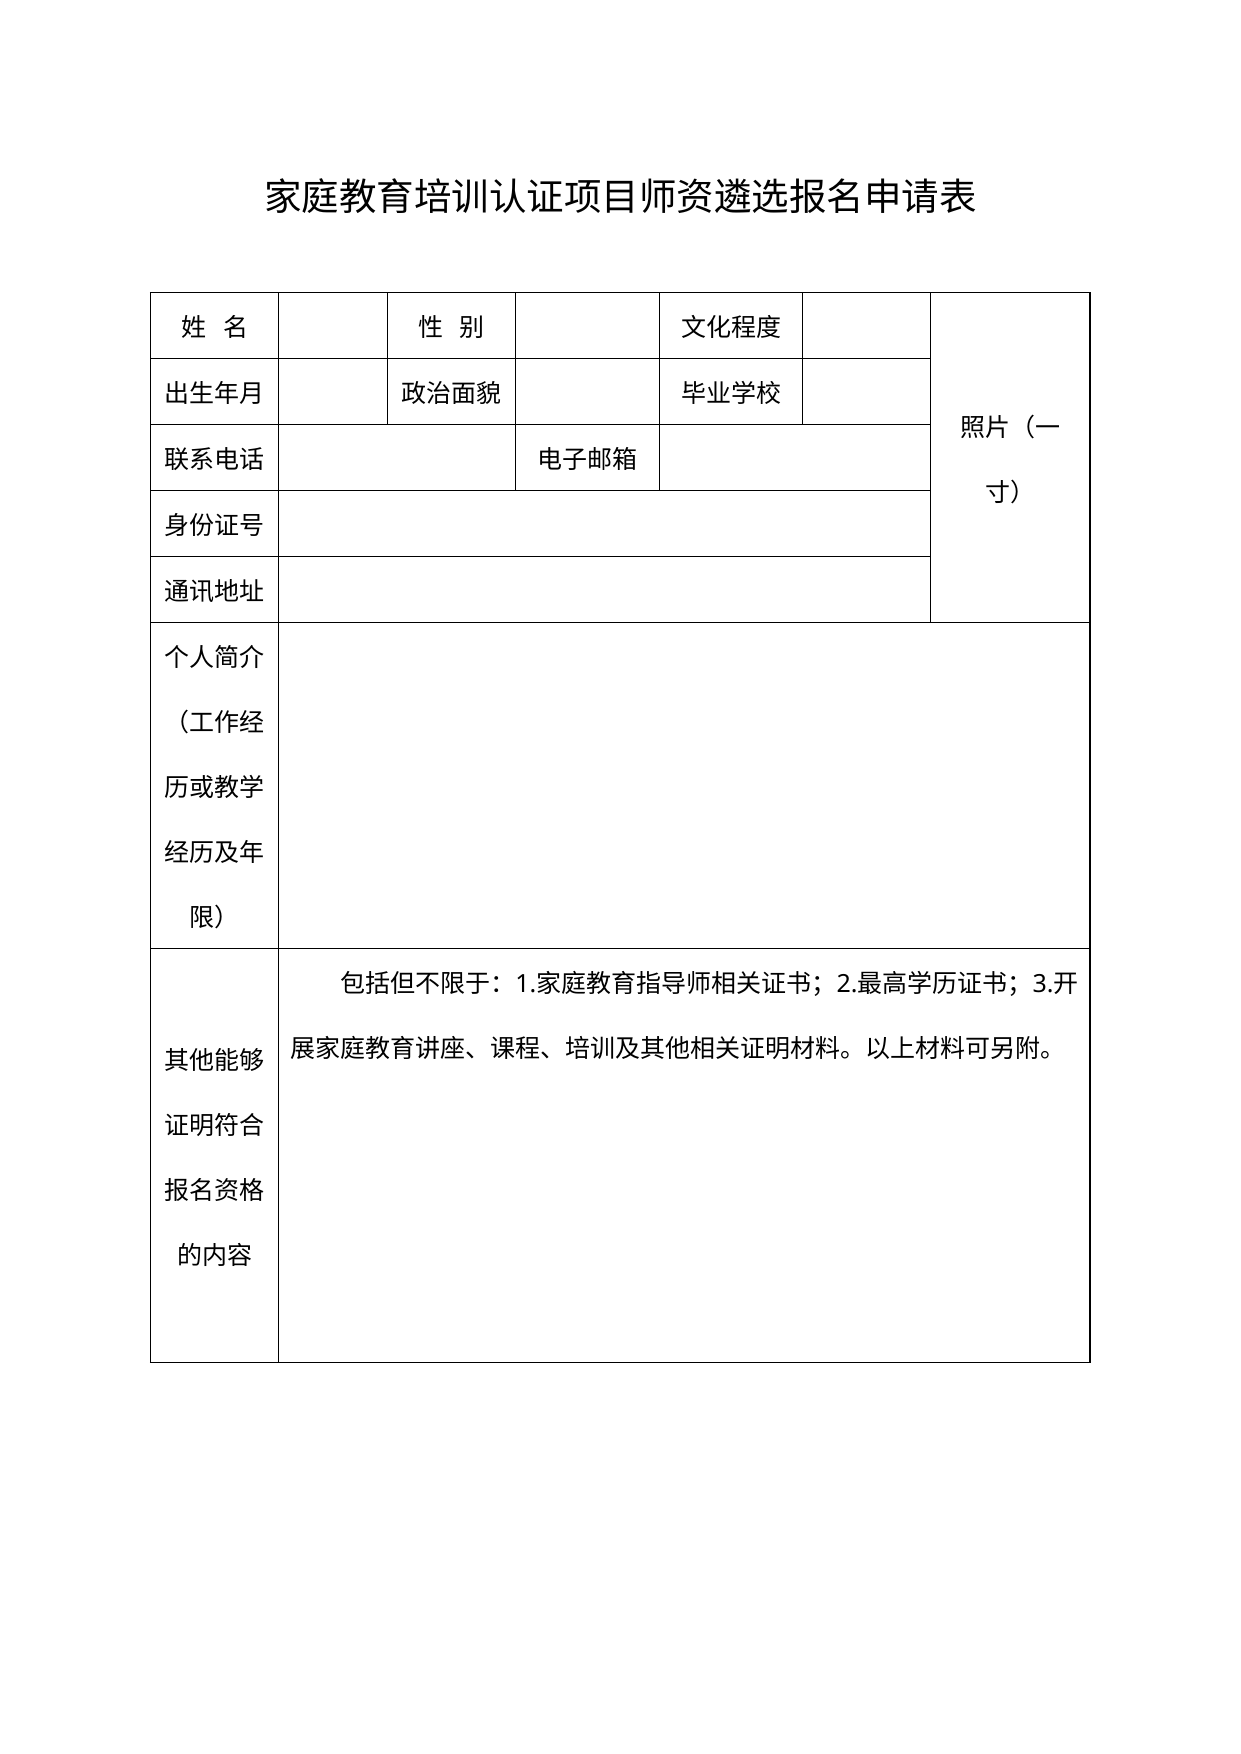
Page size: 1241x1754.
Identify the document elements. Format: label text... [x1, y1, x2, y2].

table_cell 出生年月 [151, 359, 278, 424]
table_cell [279, 491, 930, 556]
table_cell 其他能够证明符合报名资格的内容 [151, 949, 278, 1362]
table_header 性 别 [388, 293, 515, 358]
table_header 照片（一寸） [931, 293, 1089, 622]
table_cell 联系电话 [151, 425, 278, 490]
table_cell [279, 623, 1089, 948]
table_header [279, 293, 387, 358]
table_cell 通讯地址 [151, 557, 278, 622]
table_cell [516, 359, 659, 424]
table_header [803, 293, 930, 358]
table_cell 个人简介（工作经历或教学经历及年限） [151, 623, 278, 948]
table_cell [279, 425, 515, 490]
table_header 姓 名 [151, 293, 278, 358]
table_cell [279, 557, 930, 622]
table_cell 电子邮箱 [516, 425, 659, 490]
table_cell 政治面貌 [388, 359, 515, 424]
table_cell 毕业学校 [660, 359, 802, 424]
table_cell 身份证号 [151, 491, 278, 556]
table_cell [279, 359, 387, 424]
table_header 文化程度 [660, 293, 802, 358]
text 家庭教育培训认证项目师资遴选报名申请表 [187, 162, 1053, 227]
table_cell [803, 359, 930, 424]
table_cell [660, 425, 930, 490]
table_cell 包括但不限于：1.家庭教育指导师相关证书；2.最高学历证书；3.开展家庭教育讲座、课程、培训及其他相关证明材料。以上材料可另附。 [279, 949, 1089, 1362]
table_header [516, 293, 659, 358]
